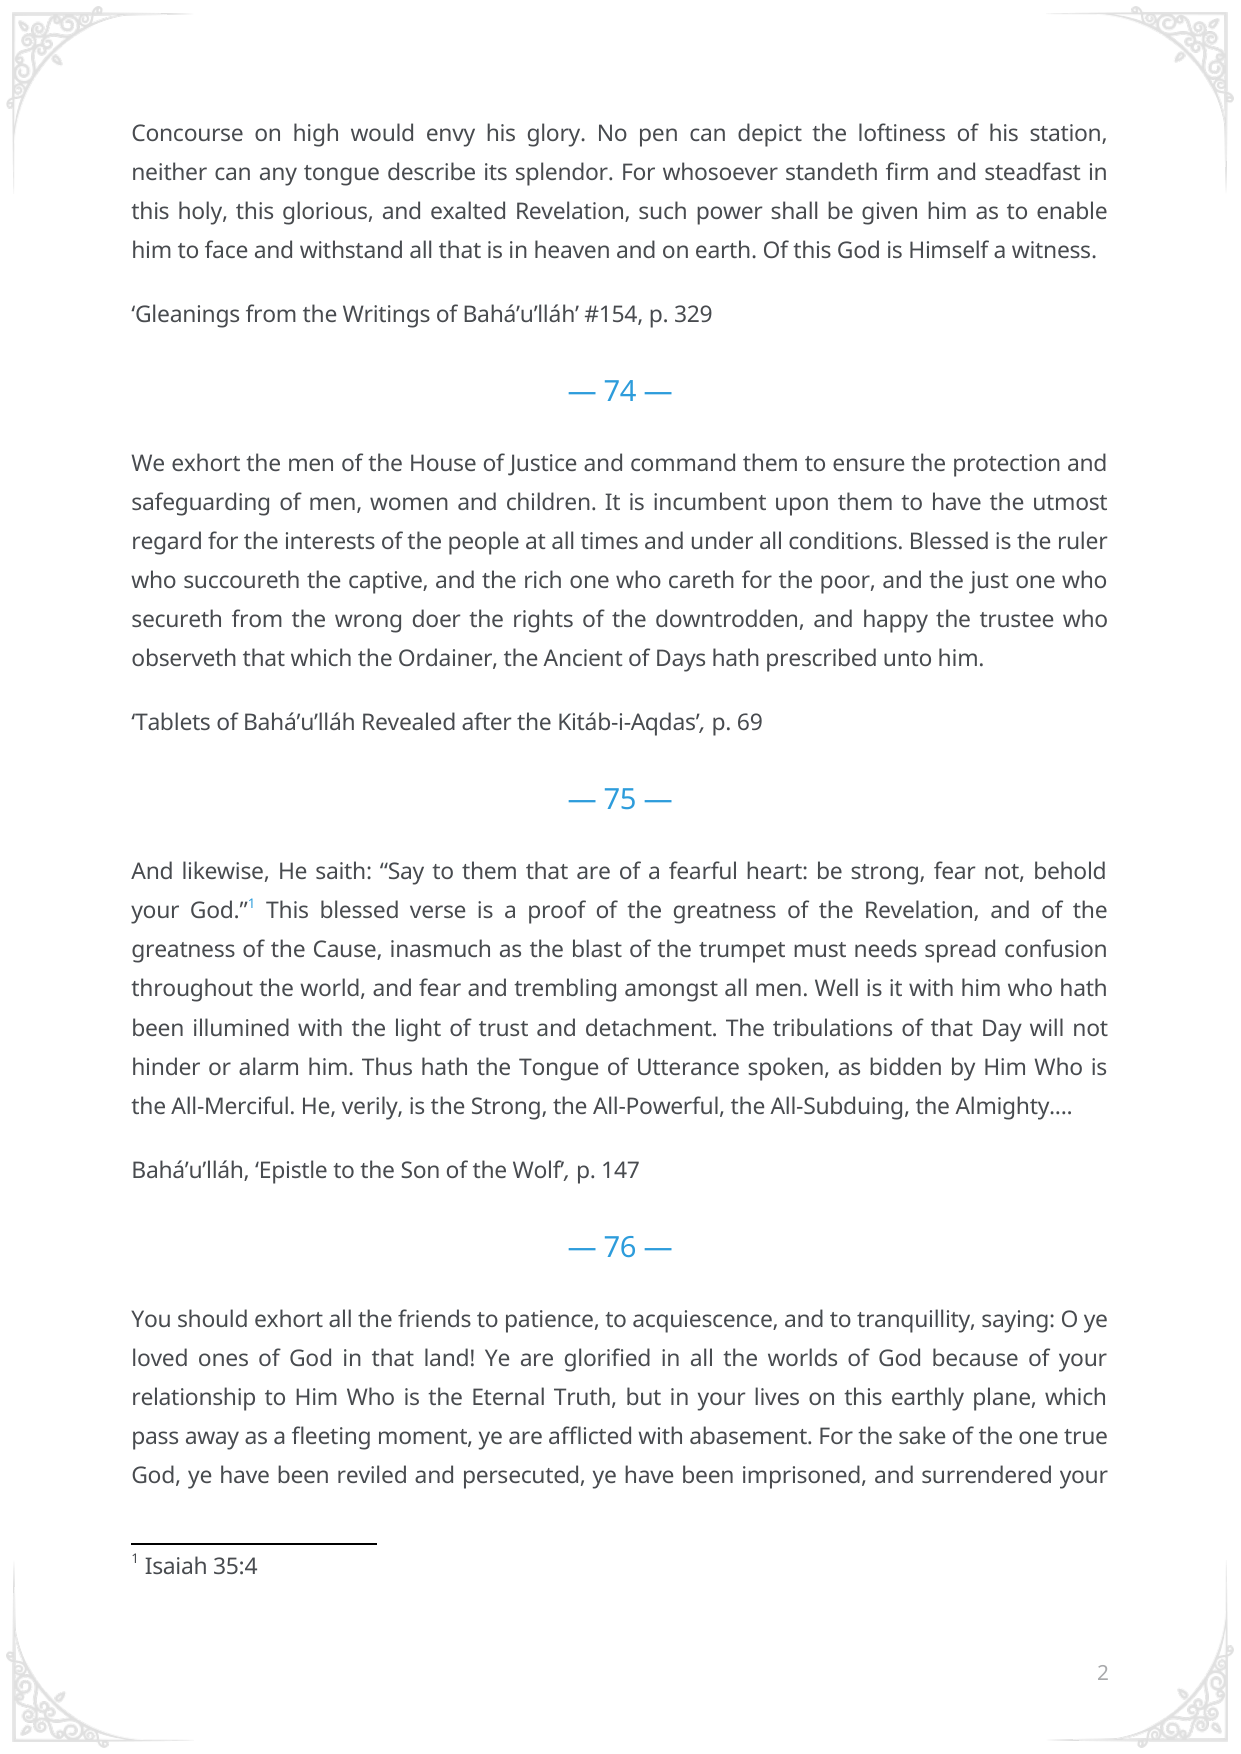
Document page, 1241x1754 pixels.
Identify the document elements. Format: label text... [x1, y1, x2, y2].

text We exhort the men of the House of Justice and command them to ensure the protection and safeguarding of men, women and children. It is incumbent upon them to have the utmost regard for the interests of the people at all times and under all conditions. Blessed is the ruler who succoureth the captive, and the rich one who careth for the poor, and the just one who secureth from the wrong doer the rights of the downtrodden, and happy the trustee who observeth that which the Ordainer, the Ancient of Days hath prescribed unto him. [131, 447, 1109, 673]
text ‘Gleanings from the Writings of Bahá’u’lláh’ #154, p. 329 [131, 298, 1109, 329]
subtitle — 76 — [131, 1226, 1109, 1266]
picture [6, 6, 194, 194]
subtitle — 74 — [131, 370, 1109, 410]
picture [6, 1560, 194, 1748]
text And likewise, He saith: “Say to them that are of a fearful heart: be strong, fear not, behold your God.” This blessed verse is a proof of the greatness of the Revelation, and of the greatness of the Cause, inasmuch as the blast of the trumpet must needs spread confusion throughout the world, and fear and trembling amongst all men. Well is it with him who hath been illumined with the light of trust and detachment. The tribulations of that Day will not hinder or alarm him. Thus hath the Tongue of Utterance spoken, as bidden by Him Who is the All-Merciful. He, verily, is the Strong, the All-Powerful, the All-Subduing, the Almighty.... [131, 855, 1109, 1121]
subtitle — 75 — [131, 779, 1109, 818]
text Bahá’u’lláh, ‘Epistle to the Son of the Wolf’, p. 147 [131, 1154, 1109, 1185]
picture [1046, 1560, 1234, 1748]
picture [1046, 6, 1234, 194]
text ‘Tablets of Bahá’u’lláh Revealed after the Kitáb-i-Aqdas’, p. 69 [131, 706, 1109, 737]
